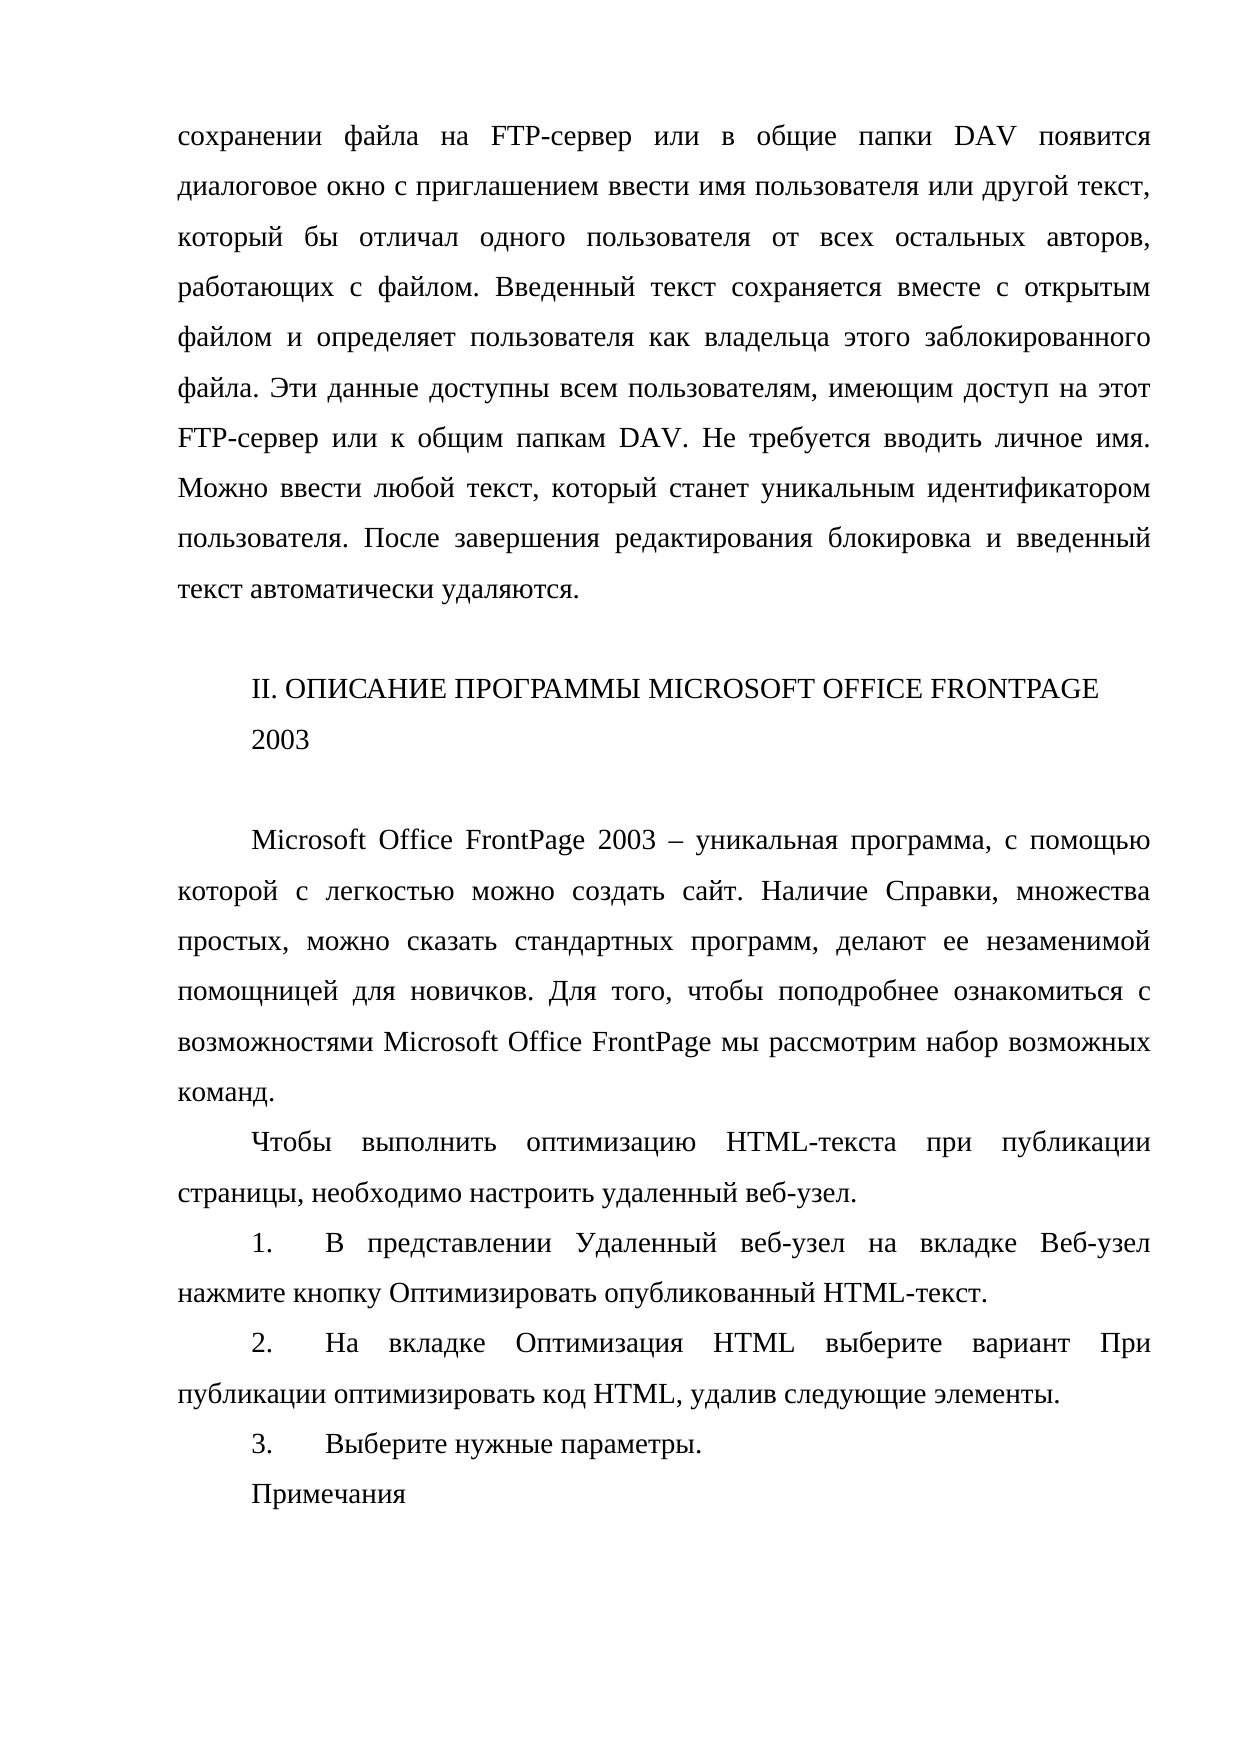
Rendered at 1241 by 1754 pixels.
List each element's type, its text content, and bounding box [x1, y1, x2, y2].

text Microsoft Office FrontPage 2003 – уникальная программа, с помощью которой с легкостью можно создать сайт. Наличие Справки, множества простых, можно сказать стандартных программ, делают ее незаменимой помощницей для новичков. Для того, чтобы поподробнее ознакомиться с возможностями Microsoft Office FrontPage мы рассмотрим набор возможных команд. [177, 822, 1152, 1108]
text Примечания [177, 1477, 1152, 1510]
subtitle II. ОПИСАНИЕ ПРОГРАММЫ MICROSOFT OFFICE FRONTPAGE [177, 672, 1152, 705]
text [177, 118, 1152, 604]
list Выберите нужные параметры. [177, 1426, 1152, 1460]
text Чтобы выполнить оптимизацию HTML-текста при публикации страницы, необходимо настроить удаленный веб-узел. [177, 1124, 1152, 1208]
list В представлении Удаленный веб-узел на вкладке Веб-узел нажмите кнопку Оптимизировать опубликованный HTML-текст. [177, 1225, 1152, 1309]
list На вкладке Оптимизация HTML выберите вариант При публикации оптимизировать код HTML, удалив следующие элементы. [177, 1326, 1152, 1409]
subtitle 2003 [177, 722, 1152, 755]
